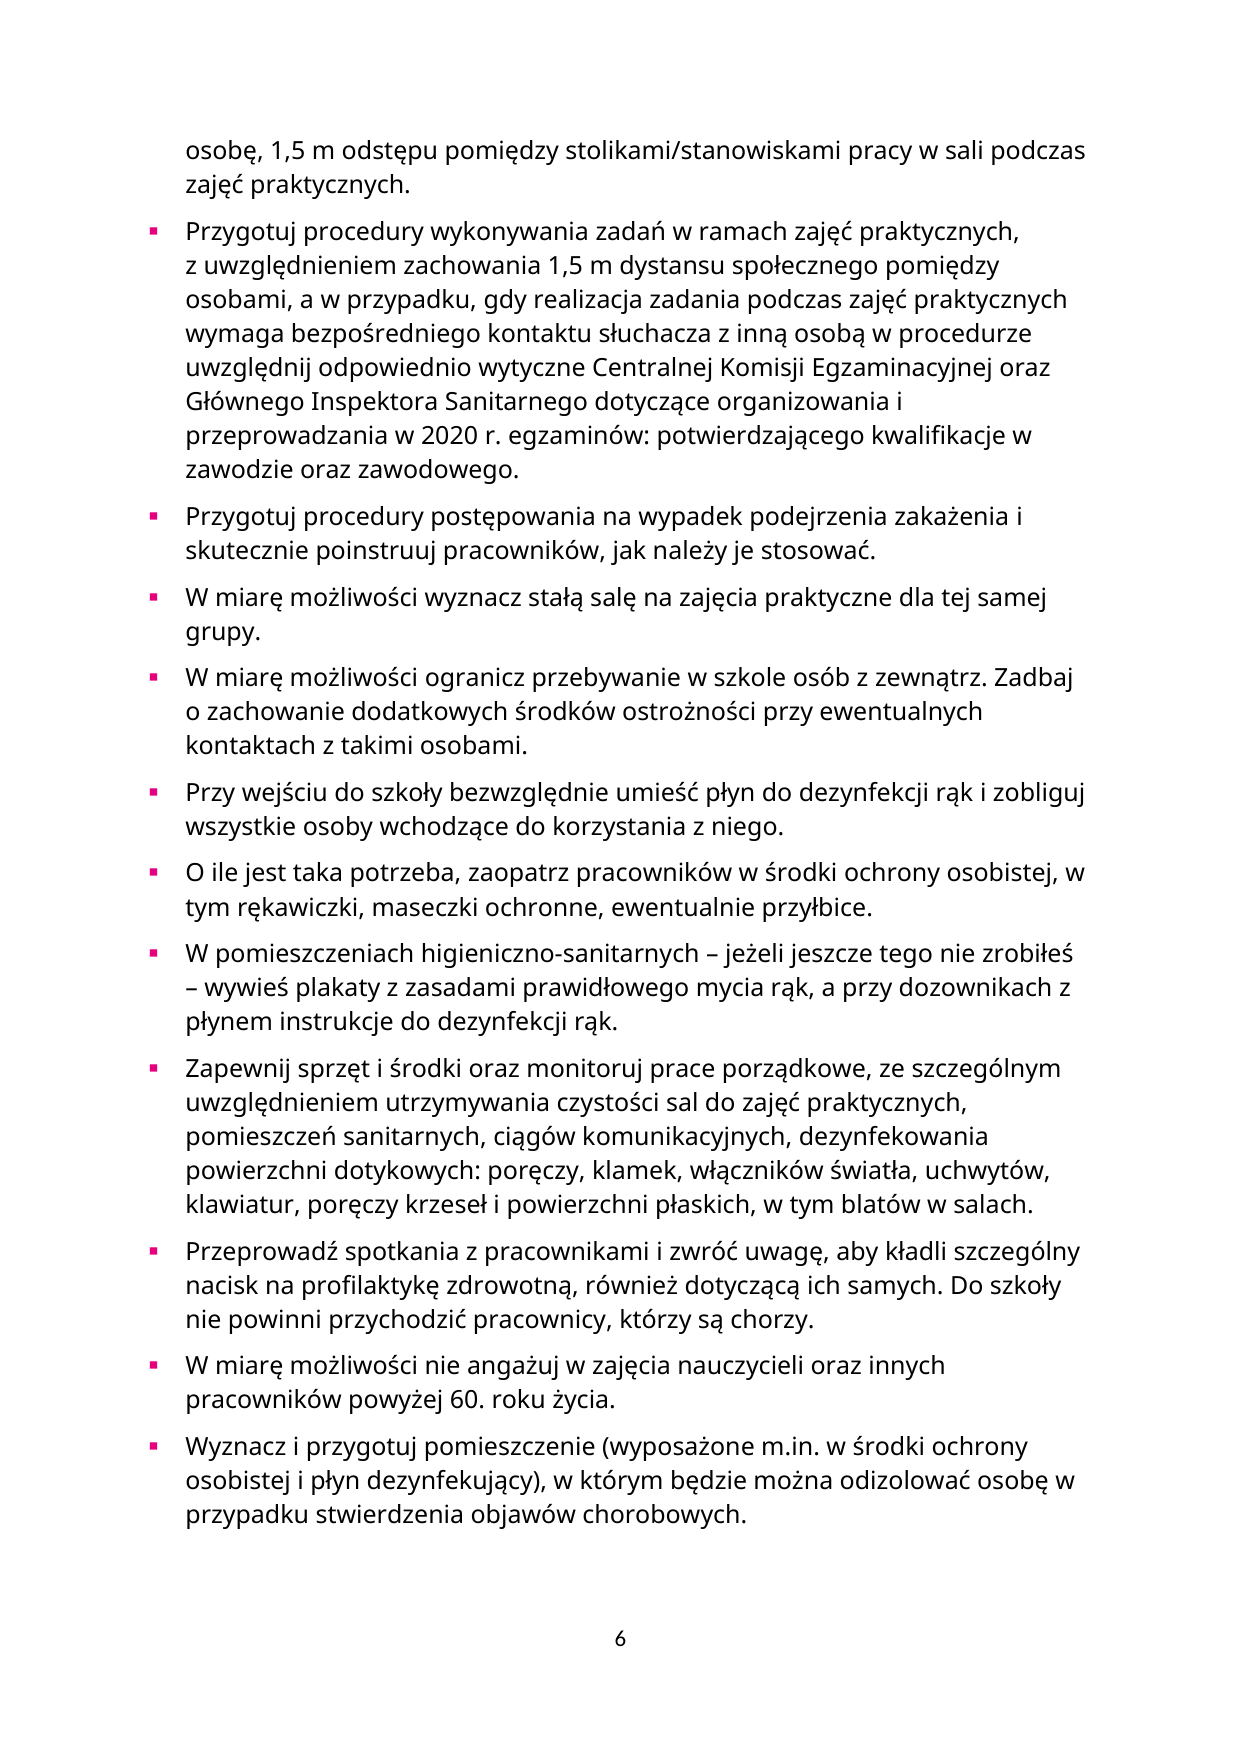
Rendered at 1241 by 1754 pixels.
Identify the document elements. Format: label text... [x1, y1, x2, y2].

text O ile jest taka potrzeba, zaopatrz pracowników w środki ochrony osobistej, w tym rękawiczki, maseczki ochronne, ewentualnie przyłbice. [148, 855, 1093, 923]
text Przygotuj procedury wykonywania zadań w ramach zajęć praktycznych, z uwzględnieniem zachowania 1,5 m dystansu społecznego pomiędzy osobami, a w przypadku, gdy realizacja zadania podczas zajęć praktycznych wymaga bezpośredniego kontaktu słuchacza z inną osobą w procedurze uwzględnij odpowiednio wytyczne Centralnej Komisji Egzaminacyjnej oraz Głównego Inspektora Sanitarnego dotyczące organizowania i przeprowadzania w 2020 r. egzaminów: potwierdzającego kwalifikacje w zawodzie oraz zawodowego. [148, 213, 1093, 486]
text W miarę możliwości nie angażuj w zajęcia nauczycieli oraz innych pracowników powyżej 60. roku życia. [148, 1348, 1093, 1416]
text W miarę możliwości wyznacz stałą salę na zajęcia praktyczne dla tej samej grupy. [148, 579, 1093, 647]
text W miarę możliwości ogranicz przebywanie w szkole osób z zewnątrz. Zadbaj o zachowanie dodatkowych środków ostrożności przy ewentualnych kontaktach z takimi osobami. [148, 660, 1093, 762]
text Przeprowadź spotkania z pracownikami i zwróć uwagę, aby kładli szczególny nacisk na profilaktykę zdrowotną, również dotyczącą ich samych. Do szkoły nie powinni przychodzić pracownicy, którzy są chorzy. [148, 1233, 1093, 1335]
text W pomieszczeniach higieniczno-sanitarnych – jeżeli jeszcze tego nie zrobiłeś – wywieś plakaty z zasadami prawidłowego mycia rąk, a przy dozownikach z płynem instrukcje do dezynfekcji rąk. [148, 936, 1093, 1038]
text Przy wejściu do szkoły bezwzględnie umieść płyn do dezynfekcji rąk i zobliguj wszystkie osoby wchodzące do korzystania z niego. [148, 774, 1093, 843]
text Przygotuj procedury postępowania na wypadek podejrzenia zakażenia i skutecznie poinstruuj pracowników, jak należy je stosować. [148, 498, 1093, 567]
text Wyznacz i przygotuj pomieszczenie (wyposażone m.in. w środki ochrony osobistej i płyn dezynfekujący), w którym będzie można odizolować osobę w przypadku stwierdzenia objawów chorobowych. [148, 1428, 1093, 1531]
text Zapewnij sprzęt i środki oraz monitoruj prace porządkowe, ze szczególnym uwzględnieniem utrzymywania czystości sal do zajęć praktycznych, pomieszczeń sanitarnych, ciągów komunikacyjnych, dezynfekowania powierzchni dotykowych: poręczy, klamek, włączników światła, uchwytów, klawiatur, poręczy krzeseł i powierzchni płaskich, w tym blatów w salach. [148, 1050, 1093, 1221]
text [148, 133, 1093, 201]
